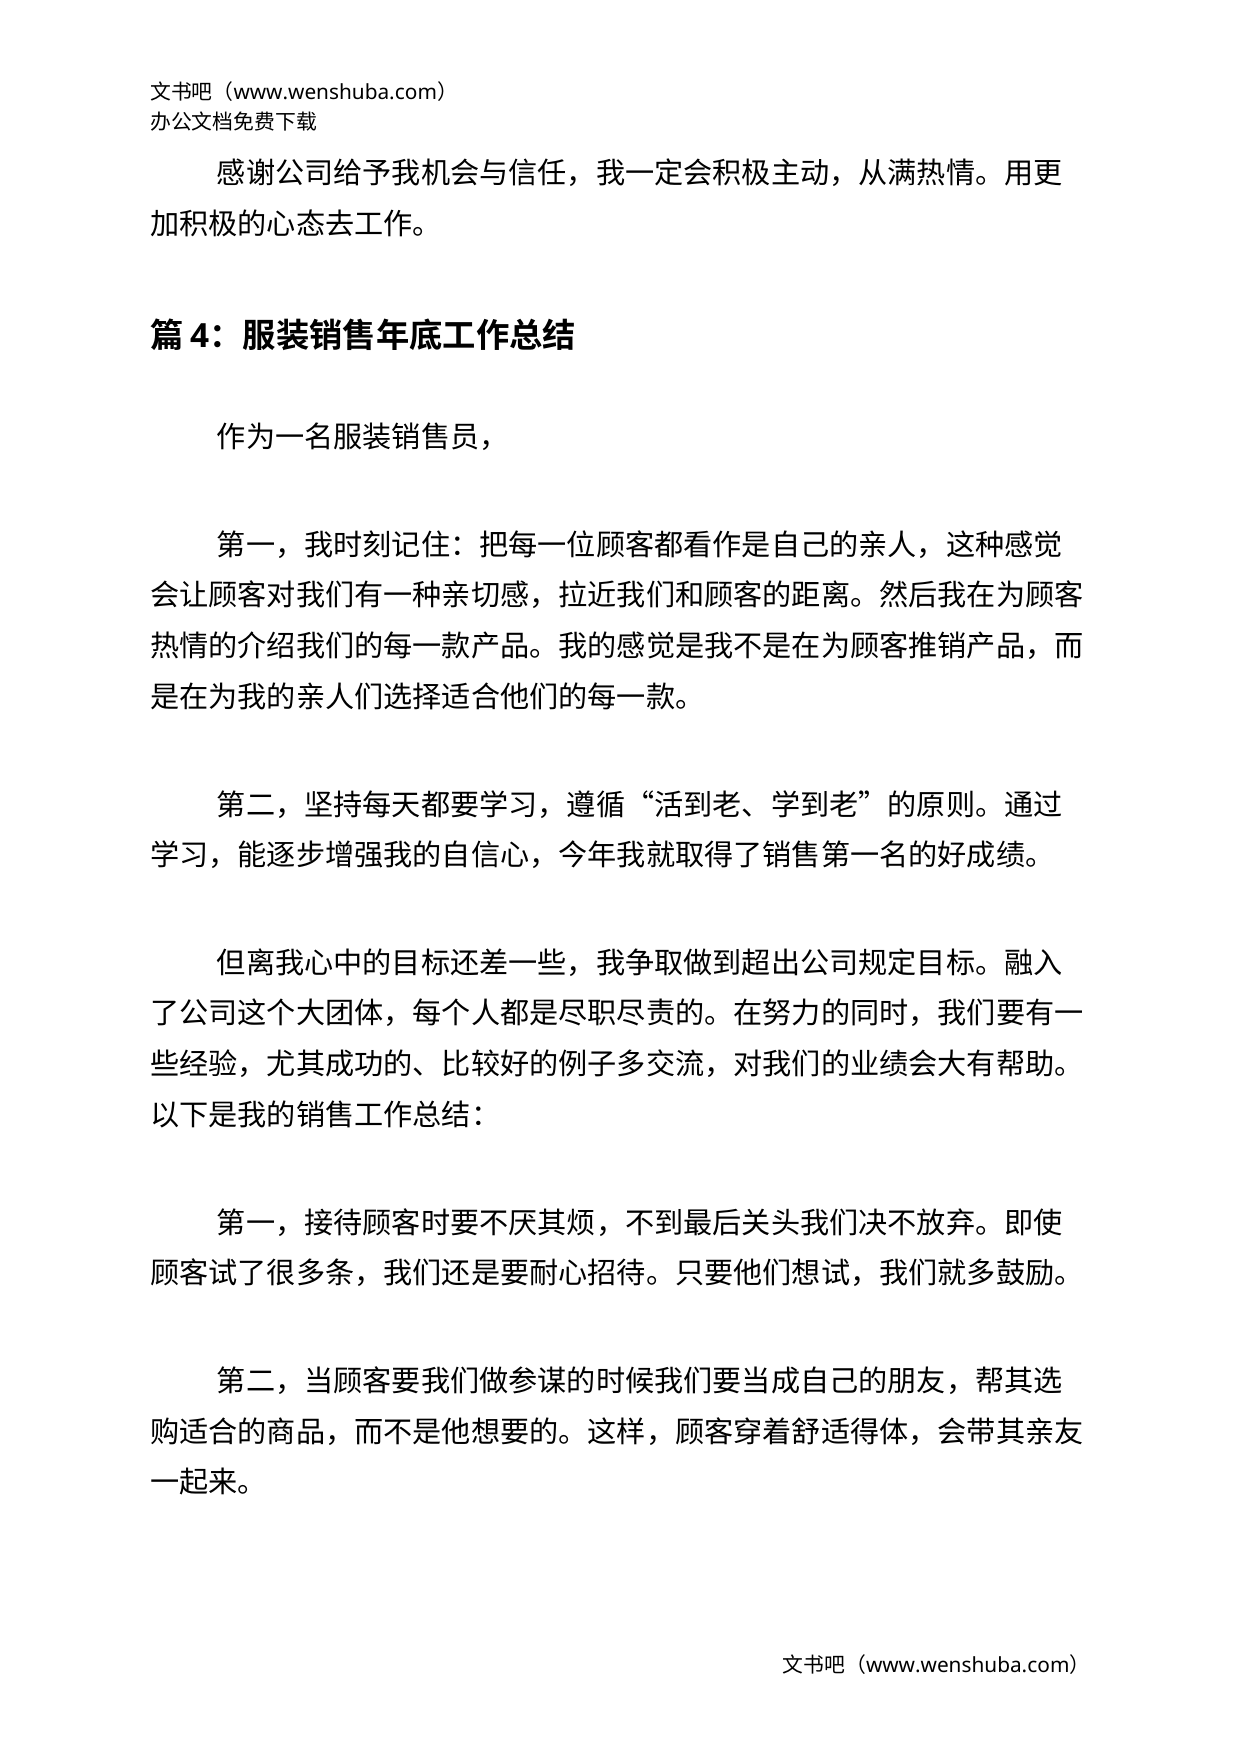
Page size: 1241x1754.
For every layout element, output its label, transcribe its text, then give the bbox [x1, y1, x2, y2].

text 篇4：服装销售年底工作总结 [150, 308, 1090, 357]
text 第二，当顾客要我们做参谋的时候我们要当成自己的朋友，帮其选购适合的商品，而不是他想要的。这样，顾客穿着舒适得体，会带其亲友一起来。 [150, 1357, 1090, 1501]
text 感谢公司给予我机会与信任，我一定会积极主动，从满热情。用更加积极的心态去工作。 [150, 150, 1090, 243]
text 但离我心中的目标还差一些，我争取做到超出公司规定目标。融入了公司这个大团体，每个人都是尽职尽责的。在努力的同时，我们要有一些经验，尤其成功的、比较好的例子多交流，对我们的业绩会大有帮助。以下是我的销售工作总结： [150, 939, 1090, 1134]
text 第一，我时刻记住：把每一位顾客都看作是自己的亲人，这种感觉会让顾客对我们有一种亲切感，拉近我们和顾客的距离。然后我在为顾客热情的介绍我们的每一款产品。我的感觉是我不是在为顾客推销产品，而是在为我的亲人们选择适合他们的每一款。 [150, 521, 1090, 716]
text 作为一名服装销售员， [150, 414, 1090, 456]
text 第一，接待顾客时要不厌其烦，不到最后关头我们决不放弃。即使顾客试了很多条，我们还是要耐心招待。只要他们想试，我们就多鼓励。 [150, 1199, 1090, 1292]
text 第二，坚持每天都要学习，遵循“活到老、学到老”的原则。通过学习，能逐步增强我的自信心，今年我就取得了销售第一名的好成绩。 [150, 781, 1090, 874]
